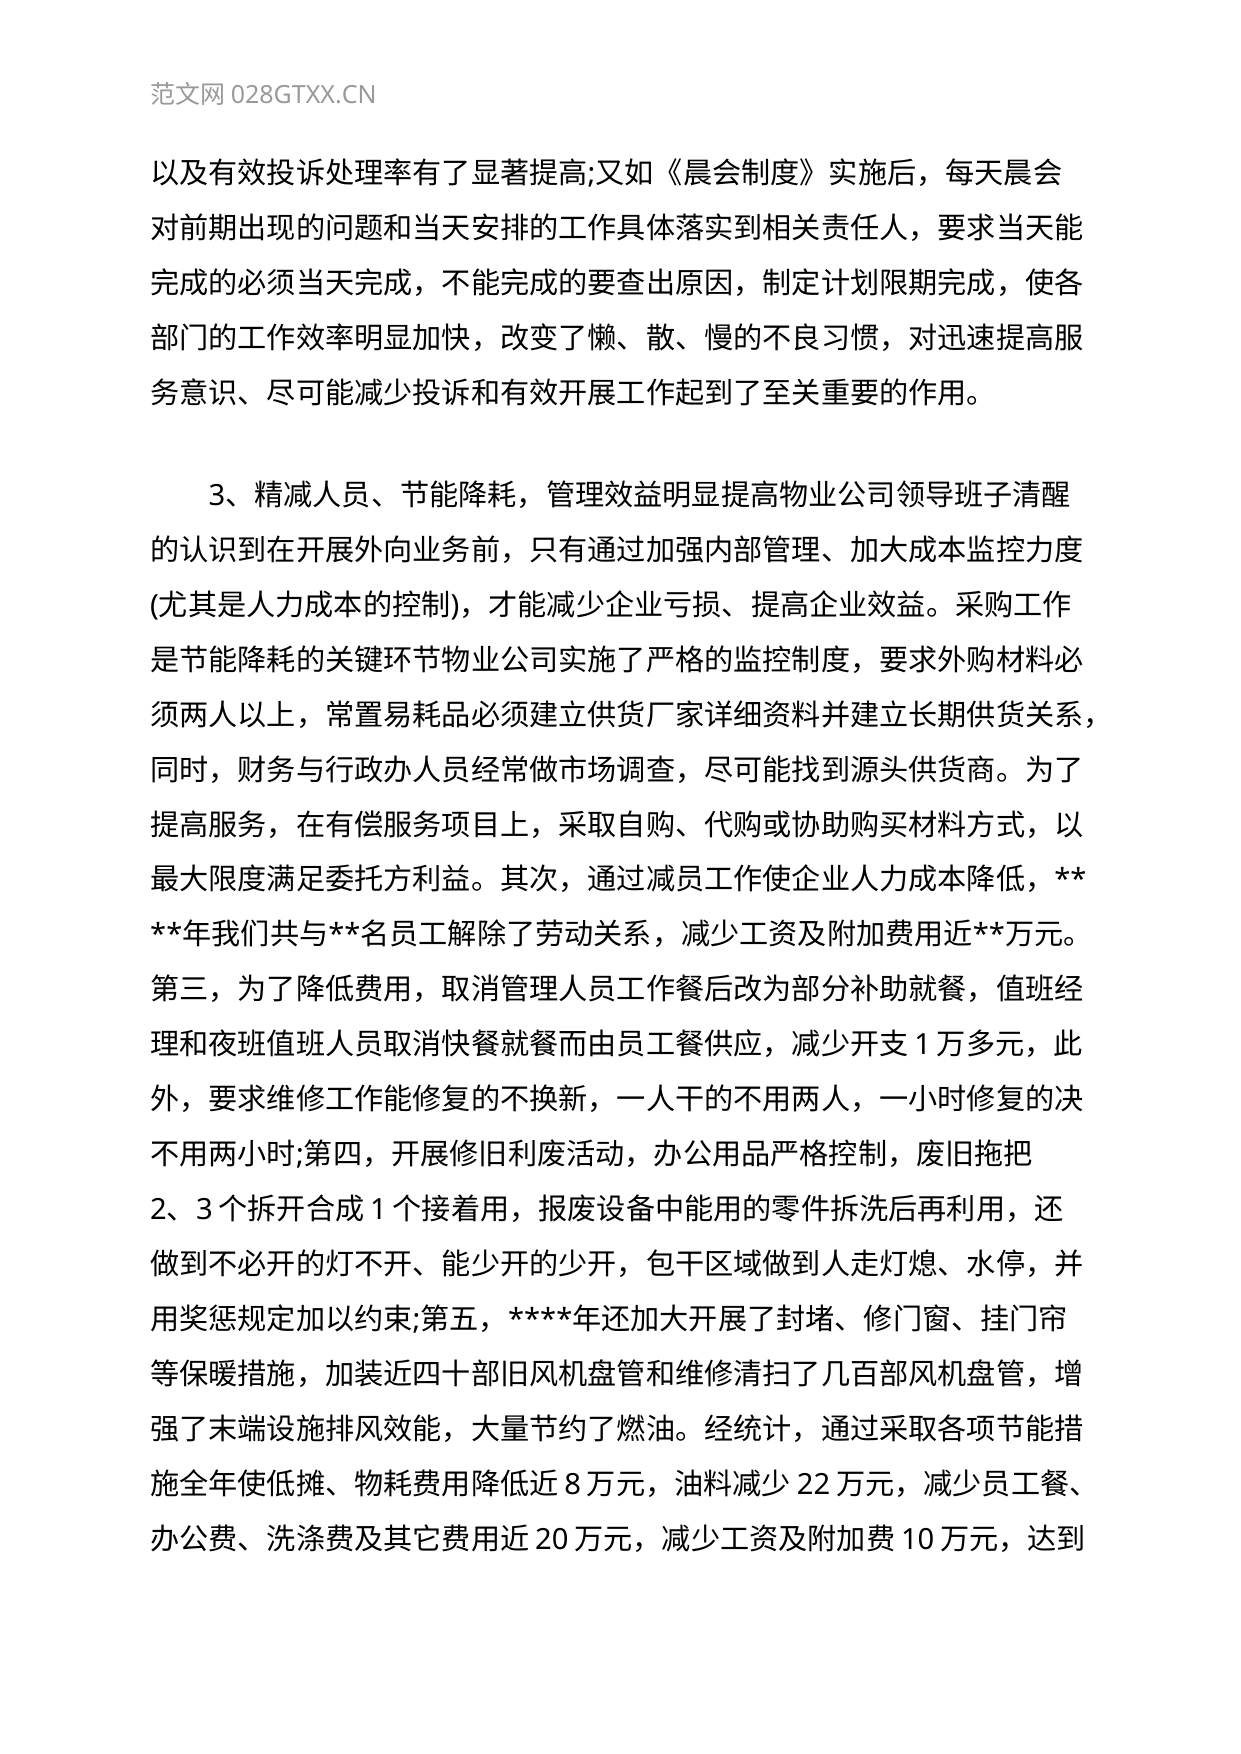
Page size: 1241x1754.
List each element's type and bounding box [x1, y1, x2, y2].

text [150, 150, 1090, 412]
text [150, 471, 1090, 1558]
